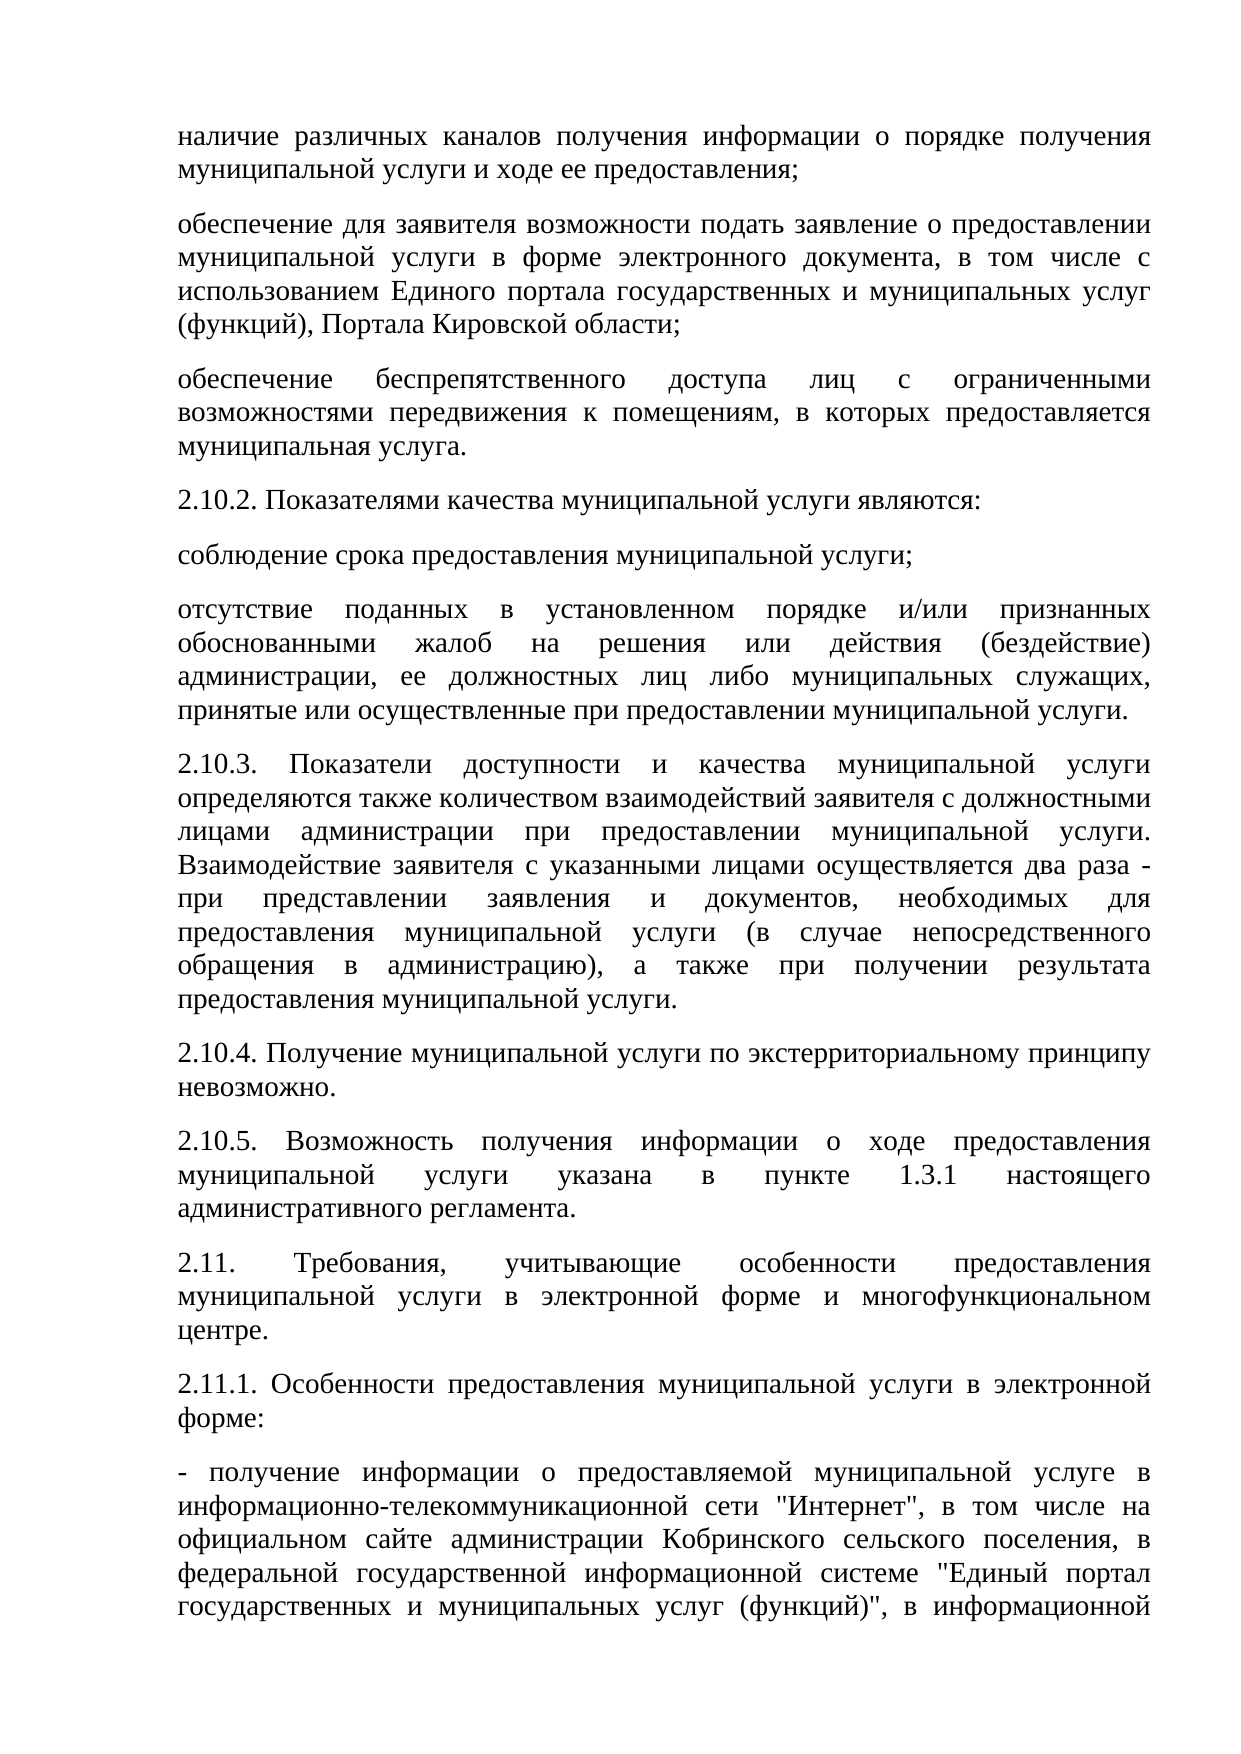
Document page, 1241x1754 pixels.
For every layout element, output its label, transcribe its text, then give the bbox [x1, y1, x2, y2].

text обеспечение для заявителя возможности подать заявление о предоставлении муниципальной услуги в форме электронного документа, в том числе с использованием Единого портала государственных и муниципальных услуг (функций), Портала Кировской области; [177, 206, 1152, 340]
text 2.10.2. Показателями качества муниципальной услуги являются: [177, 482, 1152, 516]
text 2.10.5. Возможность получения информации о ходе предоставления муниципальной услуги указана в пункте 1.3.1 настоящего административного регламента. [177, 1123, 1152, 1224]
text 2.11. Требования, учитывающие особенности предоставления муниципальной услуги в электронной форме и многофункциональном центре. [177, 1245, 1152, 1345]
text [177, 1454, 1152, 1622]
text 2.10.4. Получение муниципальной услуги по экстерриториальному принципу невозможно. [177, 1035, 1152, 1102]
text 2.11.1. Особенности предоставления муниципальной услуги в электронной форме: [177, 1366, 1152, 1433]
text соблюдение срока предоставления муниципальной услуги; [177, 537, 1152, 570]
text наличие различных каналов получения информации о порядке получения муниципальной услуги и ходе ее предоставления; [177, 118, 1152, 185]
text обеспечение беспрепятственного доступа лиц с ограниченными возможностями передвижения к помещениям, в которых предоставляется муниципальная услуга. [177, 361, 1152, 462]
text 2.10.3. Показатели доступности и качества муниципальной услуги определяются также количеством взаимодействий заявителя с должностными лицами администрации при предоставлении муниципальной услуги. Взаимодействие заявителя с указанными лицами осуществляется два раза - при представлении заявления и документов, необходимых для предоставления муниципальной услуги (в случае непосредственного обращения в администрацию), а также при получении результата предоставления муниципальной услуги. [177, 746, 1152, 1014]
text отсутствие поданных в установленном порядке и/или признанных обоснованными жалоб на решения или действия (бездействие) администрации, ее должностных лиц либо муниципальных служащих, принятые или осуществленные при предоставлении муниципальной услуги. [177, 591, 1152, 725]
